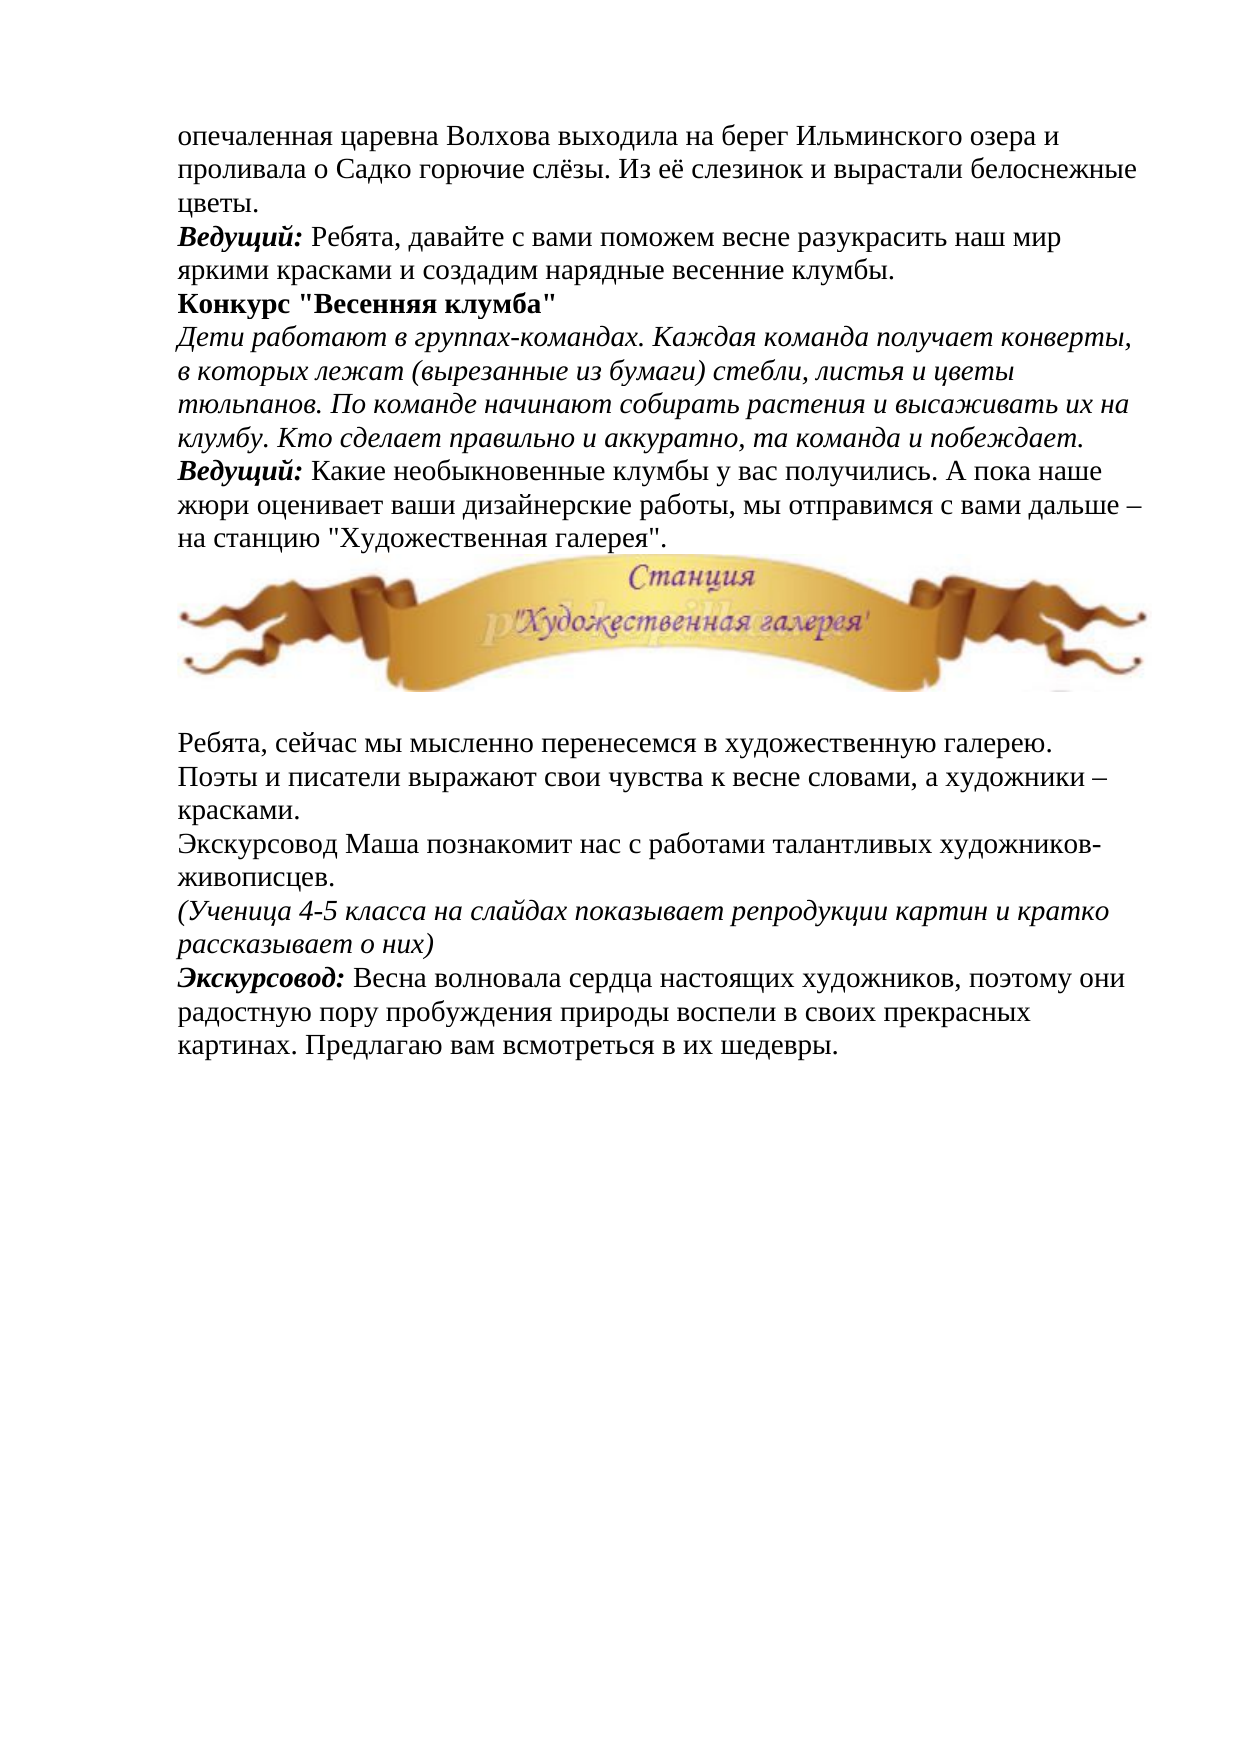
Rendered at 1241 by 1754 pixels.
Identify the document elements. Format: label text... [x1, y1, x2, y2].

text Ребята, сейчас мы мысленно перенесемся в художественную галерею. Поэты и писатели выражают свои чувства к весне словами, а художники – красками. Экскурсовод Маша познакомит нас с работами талантливых художников-живописцев. (Ученица 4-5 класса на слайдах показывает репродукции картин и кратко рассказывает о них) Экскурсовод: Весна волновала сердца настоящих художников, поэтому они радостную пору пробуждения природы воспели в своих прекрасных картинах. Предлагаю вам всмотреться в их шедевры. [177, 692, 1152, 1061]
picture [177, 554, 1152, 692]
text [177, 118, 1152, 554]
